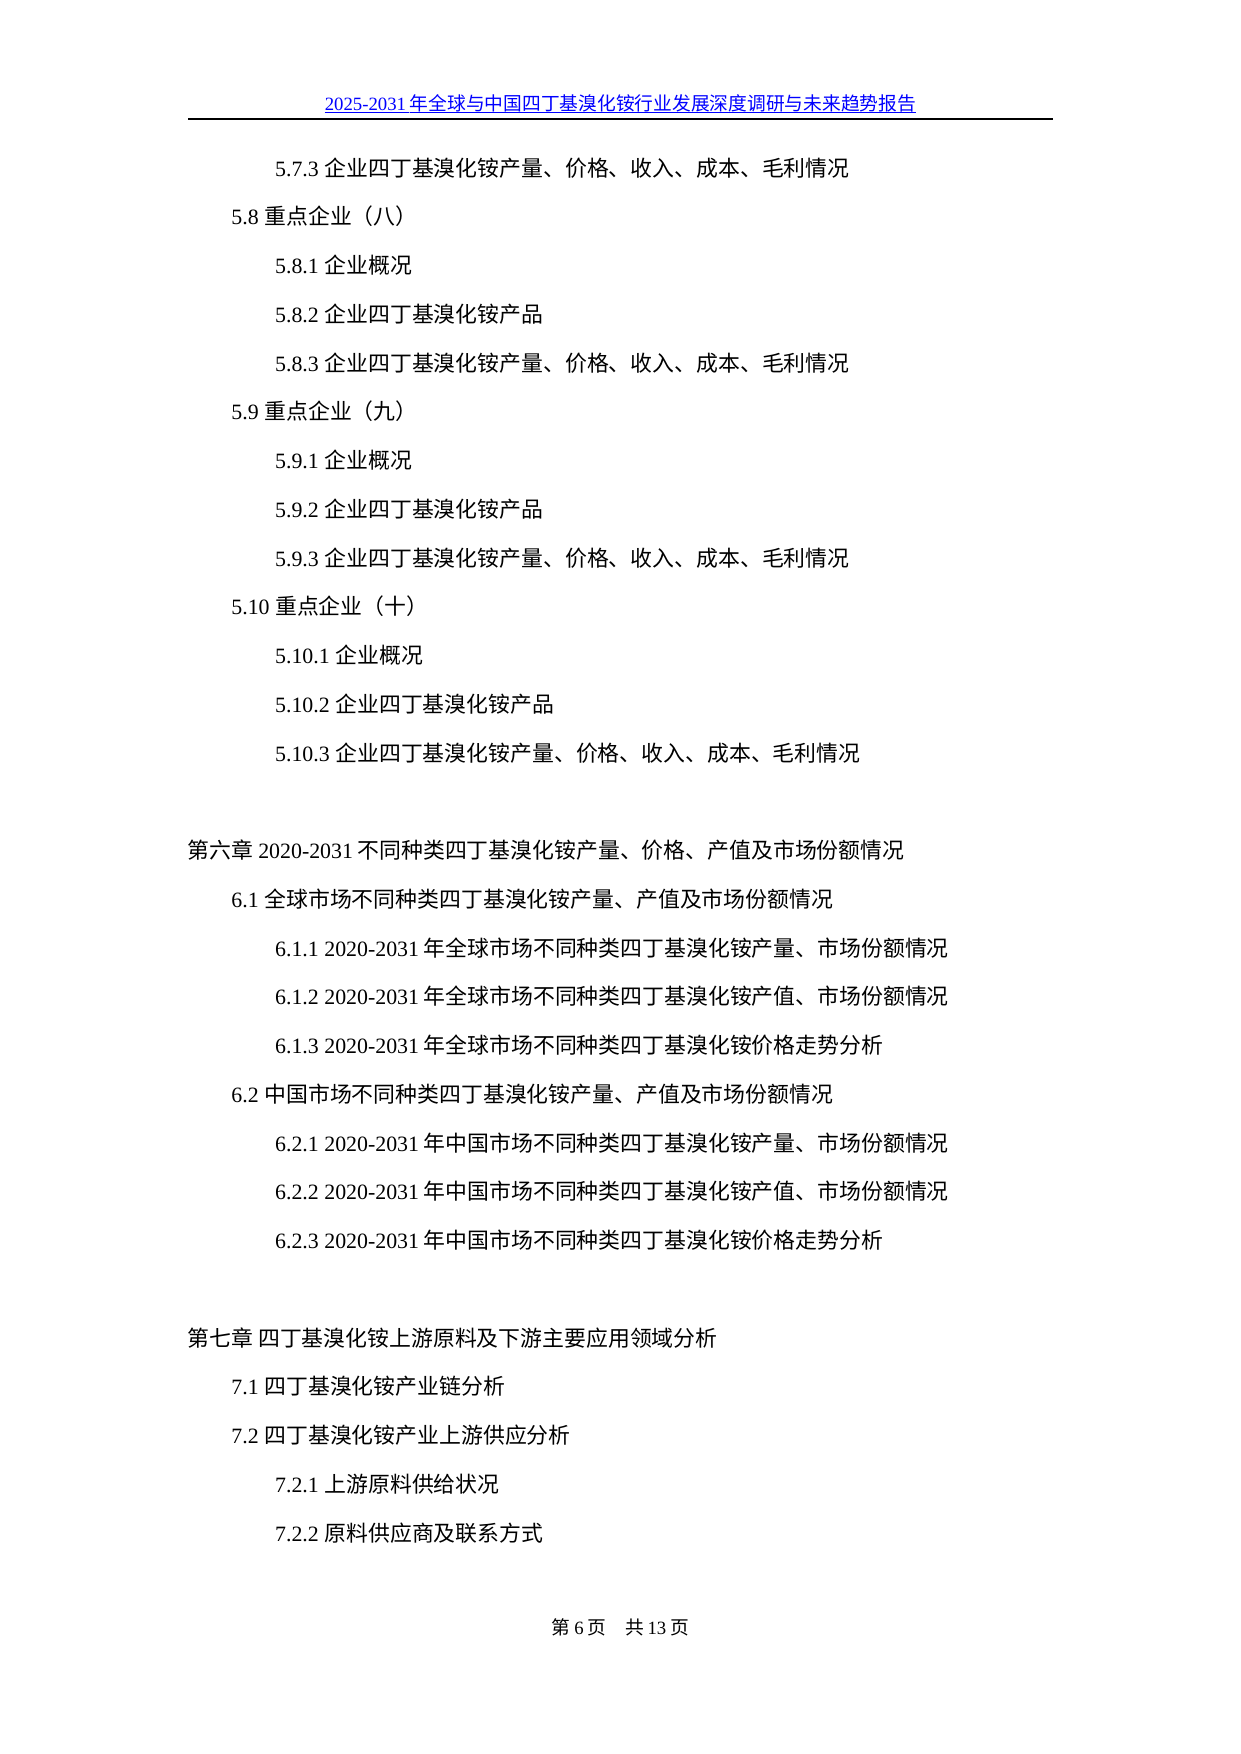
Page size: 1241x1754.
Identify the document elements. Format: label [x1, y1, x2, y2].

text [187, 150, 1053, 1548]
